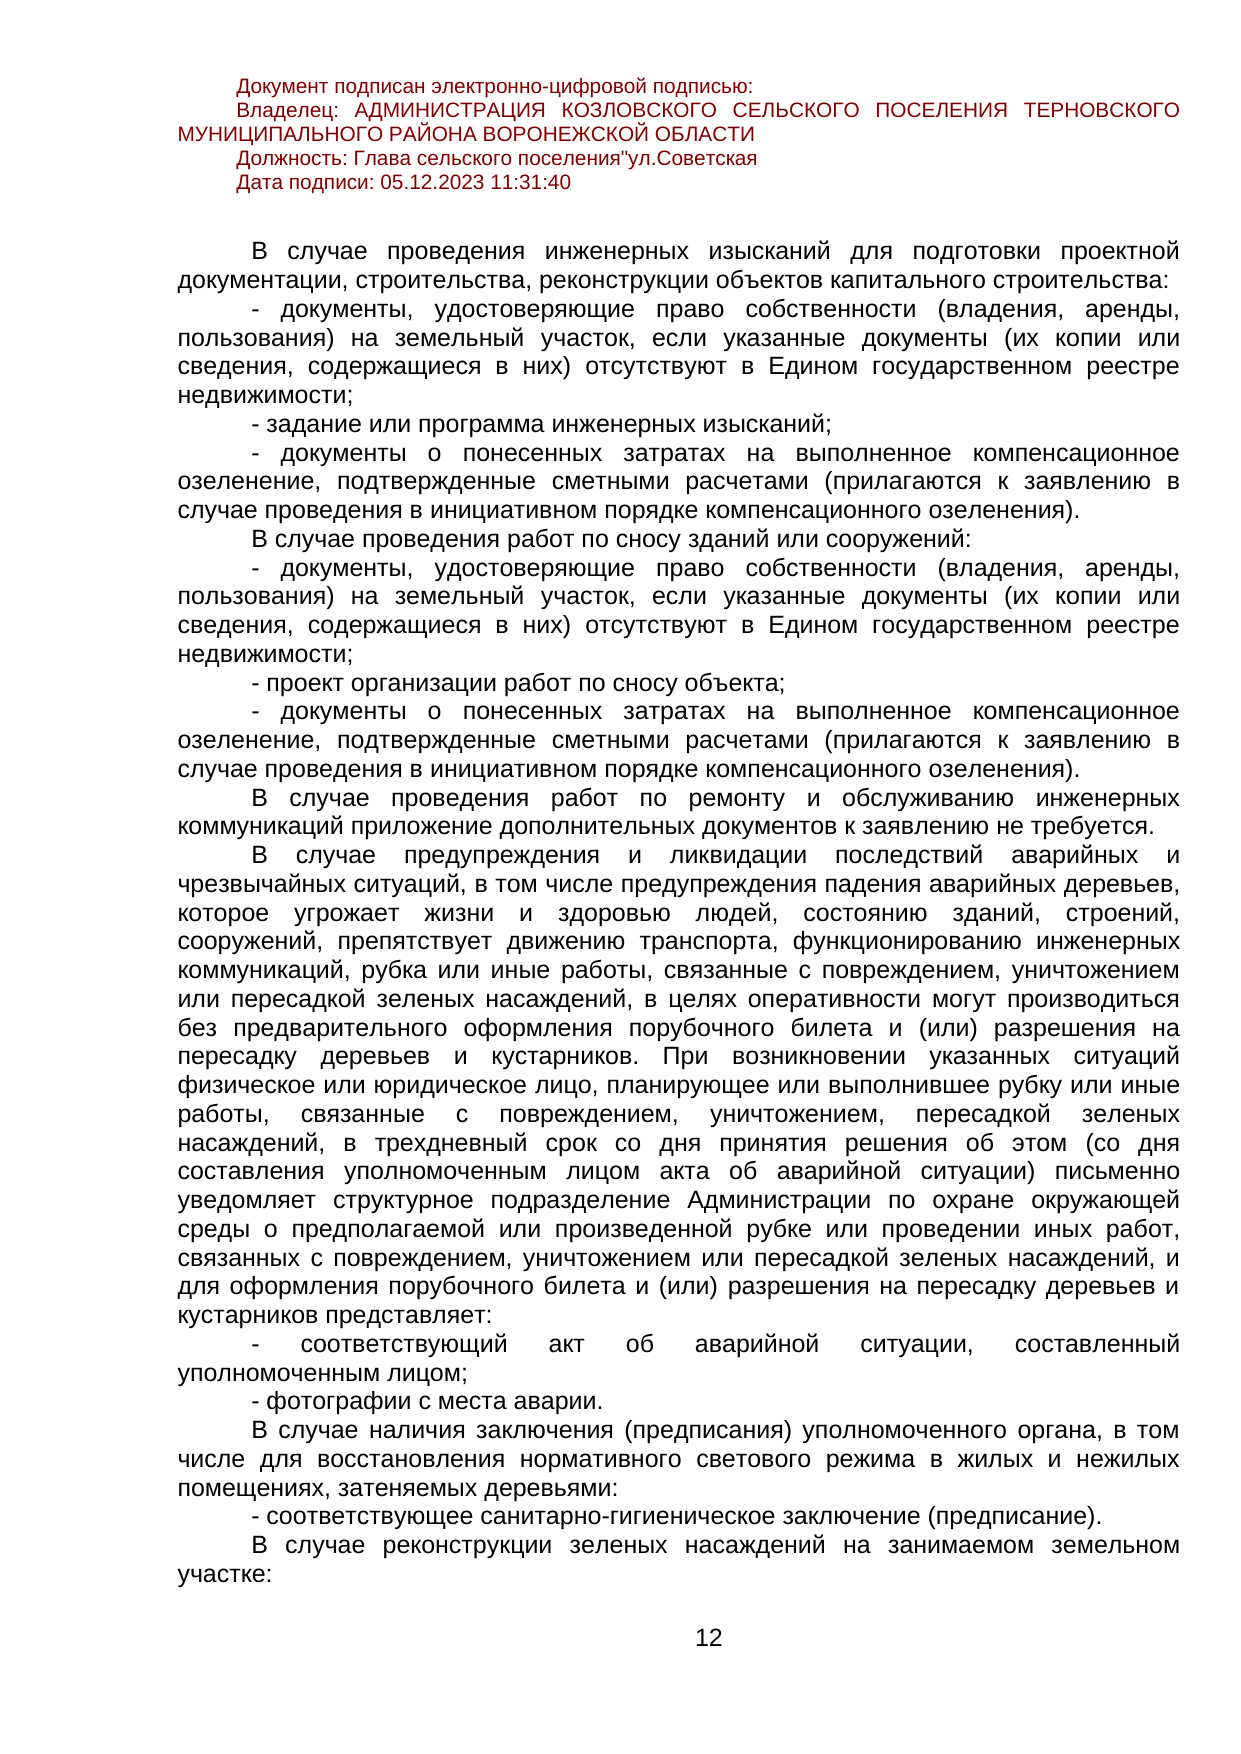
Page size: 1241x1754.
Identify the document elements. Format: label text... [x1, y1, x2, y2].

text - задание или программа инженерных изысканий; [177, 409, 1181, 437]
text В случае проведения работ по ремонту и обслуживанию инженерных коммуникаций приложение дополнительных документов к заявлению не требуется. [177, 782, 1181, 840]
text В случае предупреждения и ликвидации последствий аварийных и чрезвычайных ситуаций, в том числе предупреждения падения аварийных деревьев, которое угрожает жизни и здоровью людей, состоянию зданий, строений, сооружений, препятствует движению транспорта, функционированию инженерных коммуникаций, рубка или иные работы, связанные с повреждением, уничтожением или пересадкой зеленых насаждений, в целях оперативности могут производиться без предварительного оформления порубочного билета и (или) разрешения на пересадку деревьев и кустарников. При возникновении указанных ситуаций физическое или юридическое лицо, планирующее или выполнившее рубку или иные работы, связанные с повреждением, уничтожением, пересадкой зеленых насаждений, в трехдневный срок со дня принятия решения об этом (со дня составления уполномоченным лицом акта об аварийной ситуации) письменно уведомляет структурное подразделение Администрации по охране окружающей среды о предполагаемой или произведенной рубке или проведении иных работ, связанных с повреждением, уничтожением или пересадкой зеленых насаждений, и для оформления порубочного билета и (или) разрешения на пересадку деревьев и кустарников представляет: [177, 840, 1181, 1329]
text - соответствующий акт об аварийной ситуации, составленный уполномоченным лицом; [177, 1329, 1181, 1386]
text - соответствующее санитарно-гигиеническое заключение (предписание). [177, 1501, 1181, 1530]
text В случае проведения работ по сносу зданий или сооружений: [177, 524, 1181, 552]
text - проект организации работ по сносу объекта; [177, 667, 1181, 696]
text В случае проведения инженерных изысканий для подготовки проектной документации, строительства, реконструкции объектов капитального строительства: [177, 236, 1181, 294]
text В случае реконструкции зеленых насаждений на занимаемом земельном участке: [177, 1530, 1181, 1587]
text - документы, удостоверяющие право собственности (владения, аренды, пользования) на земельный участок, если указанные документы (их копии или сведения, содержащиеся в них) отсутствуют в Едином государственном реестре недвижимости; [177, 294, 1181, 409]
text - фотографии с места аварии. [177, 1386, 1181, 1415]
text - документы, удостоверяющие право собственности (владения, аренды, пользования) на земельный участок, если указанные документы (их копии или сведения, содержащиеся в них) отсутствуют в Едином государственном реестре недвижимости; [177, 552, 1181, 667]
text В случае наличия заключения (предписания) уполномоченного органа, в том числе для восстановления нормативного светового режима в жилых и нежилых помещениях, затеняемых деревьями: [177, 1415, 1181, 1501]
